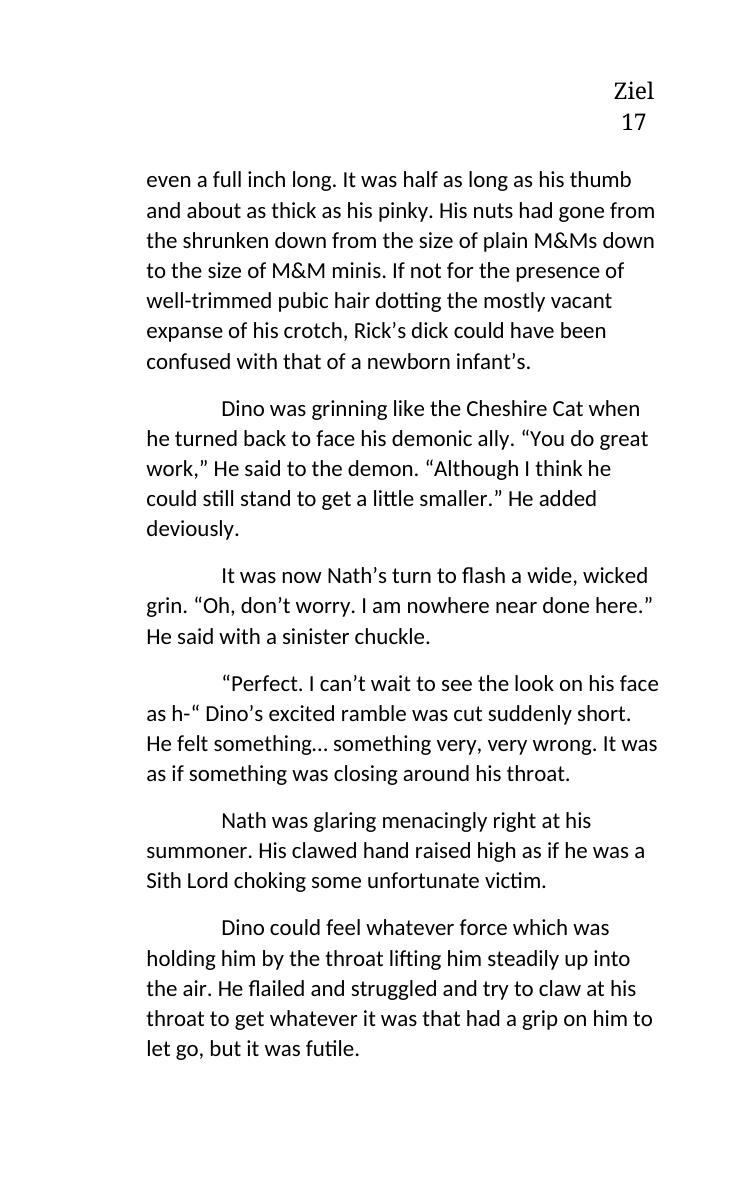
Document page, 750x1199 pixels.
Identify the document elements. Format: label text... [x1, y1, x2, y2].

text Dino was grinning like the Cheshire Cat when he turned back to face his demonic ally. “You do great work,” He said to the demon. “Although I think he could still stand to get a little smaller.” He added deviously. [146, 394, 660, 542]
text “Perfect. I can’t wait to see the look on his face as h-“ Dino’s excited ramble was cut suddenly short. He felt something… something very, very wrong. It was as if something was closing around his throat. [146, 669, 660, 787]
text Dino could feel whatever force which was holding him by the throat lifting him steadily up into the air. He flailed and struggled and try to claw at his throat to get whatever it was that had a grip on him to let go, but it was futile. [146, 913, 660, 1062]
text Nath was glaring menacingly right at his summoner. His clawed hand raised high as if he was a Sith Lord choking some unfortunate victim. [146, 806, 660, 894]
text It was now Nath’s turn to flash a wide, wicked grin. “Oh, don’t worry. I am nowhere near done here.” He said with a sinister chuckle. [146, 561, 660, 650]
